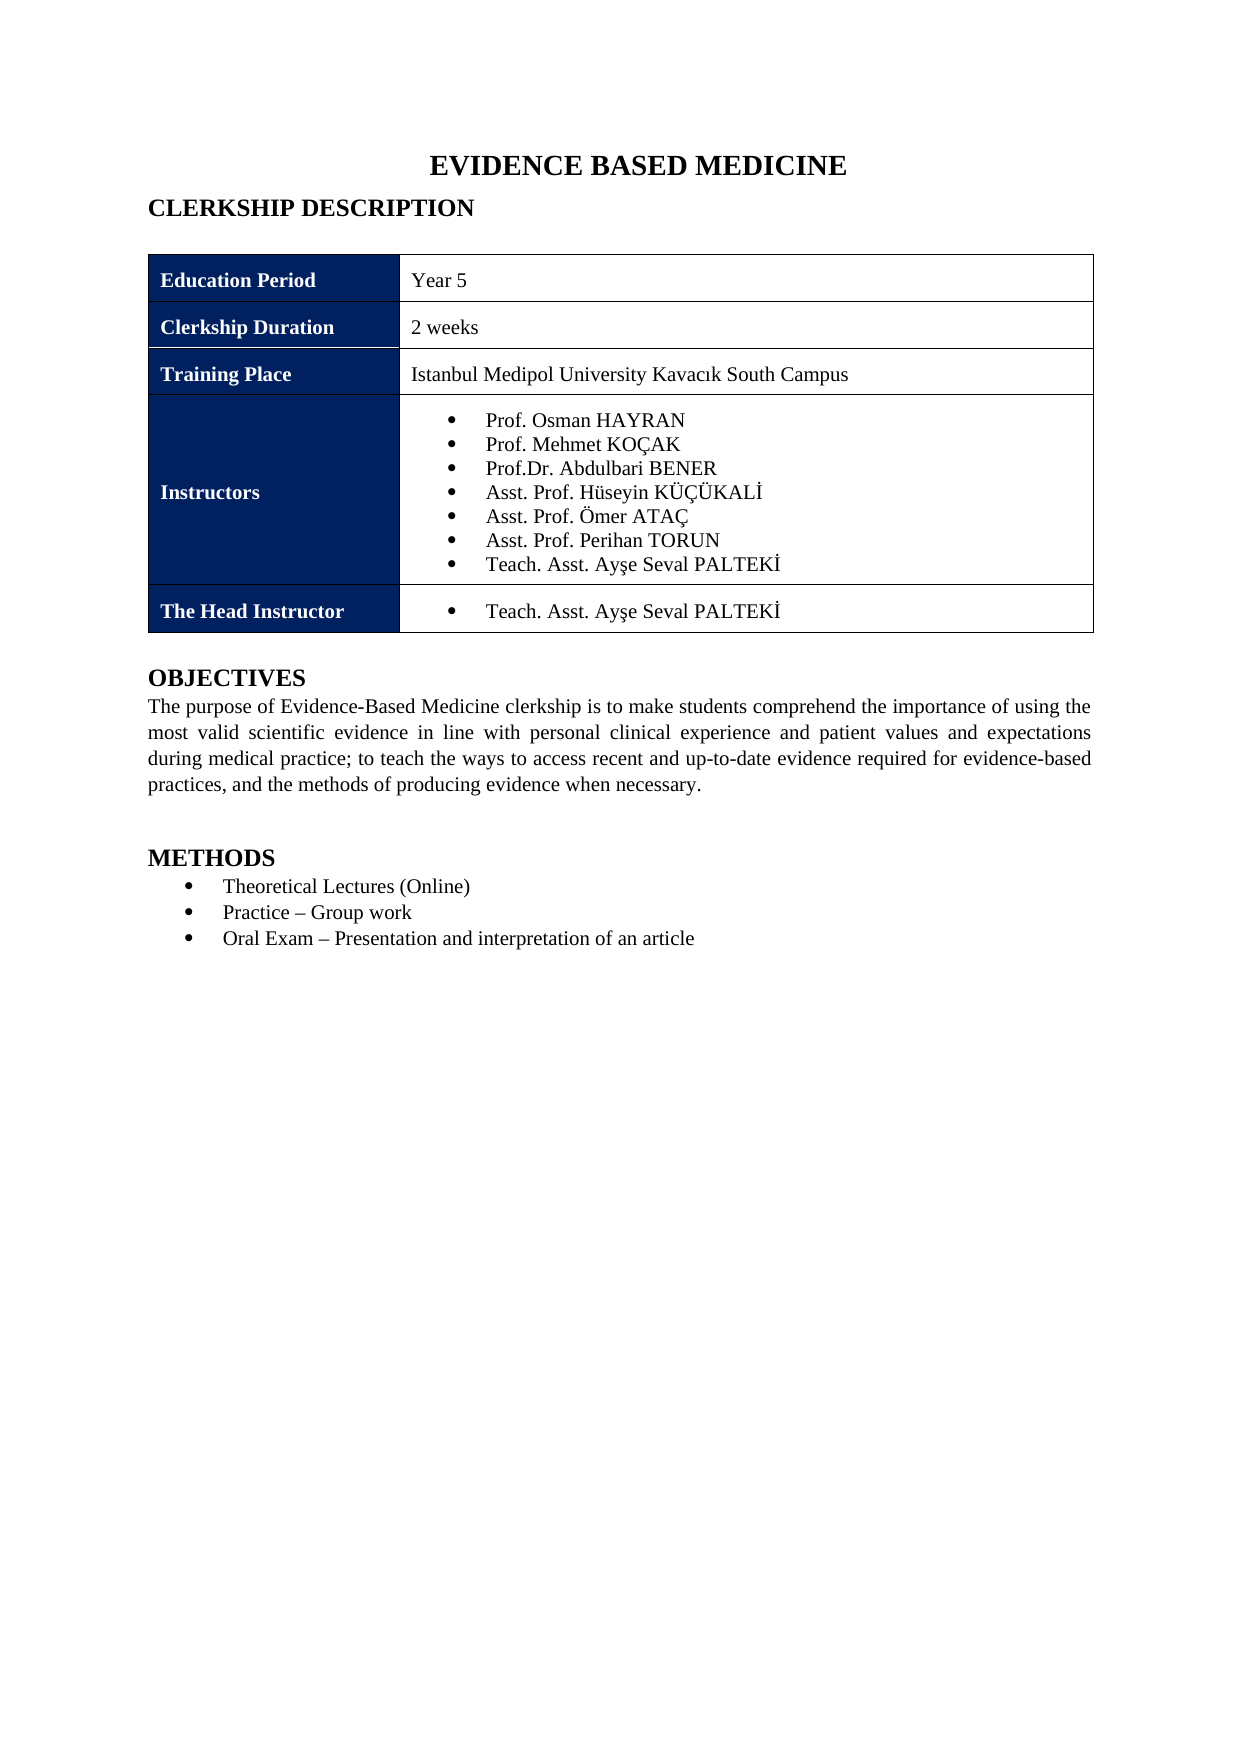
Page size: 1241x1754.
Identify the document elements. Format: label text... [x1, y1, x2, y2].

table_header Year 5 [400, 255, 1093, 301]
table_cell Istanbul Medipol University Kavacık South Campus [400, 349, 1093, 394]
table_cell Teach. Asst. Ayşe Seval PALTEKİ [400, 585, 1093, 632]
list Practice – Group work [185, 899, 1093, 924]
text The purpose of Evidence-Based Medicine clerkship is to make students comprehend the importance of using the most valid scientific evidence in line with personal clinical experience and patient values and expectations during medical practice; to teach the ways to access recent and up-to-date evidence required for evidence-based practices, and the methods of producing evidence when necessary. [148, 694, 1093, 796]
table_cell 2 weeks [400, 302, 1093, 347]
subtitle METHODS [148, 843, 1093, 871]
table_cell Clerkship Duration [149, 302, 399, 347]
table_cell Instructors [149, 395, 399, 584]
list Theoretical Lectures (Online) [185, 874, 1093, 898]
subtitle OBJECTIVES [148, 663, 1093, 692]
table_cell Prof. Osman HAYRAN Prof. Mehmet KOÇAK Prof.Dr. Abdulbari BENER Asst. Prof. Hüseyin KÜÇÜKALİ Asst. Prof. Ömer ATAÇ Asst. Prof. Perihan TORUN Teach. Asst. Ayşe Seval PALTEKİ [400, 395, 1093, 584]
table_header Education Period [149, 255, 399, 301]
subtitle CLERKSHIP DESCRIPTION [148, 193, 1093, 221]
text EVIDENCE BASED MEDICINE [184, 148, 1093, 181]
table_cell Training Place [149, 349, 399, 394]
table_cell The Head Instructor [149, 585, 399, 632]
list Oral Exam – Presentation and interpretation of an article [185, 926, 1093, 949]
